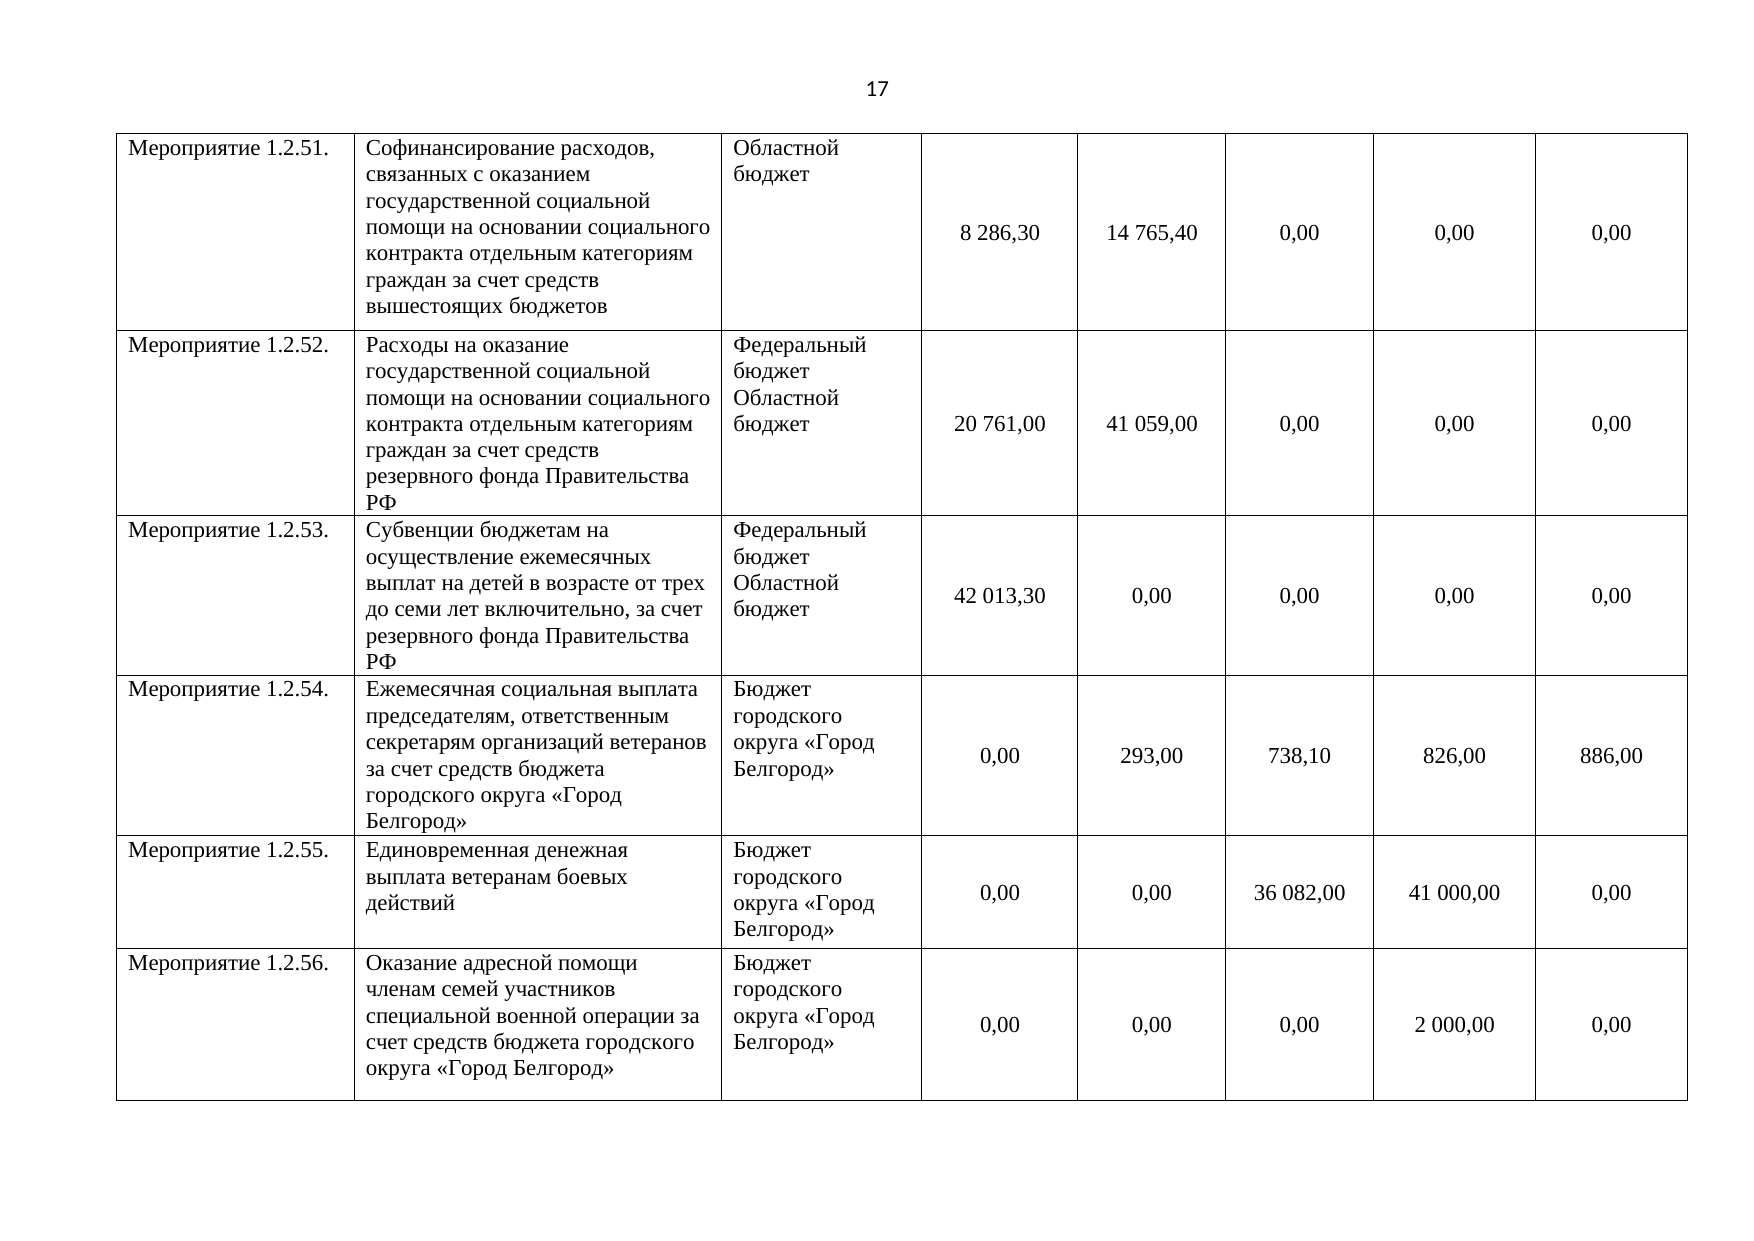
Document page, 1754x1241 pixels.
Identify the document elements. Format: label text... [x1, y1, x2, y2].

table_cell 0,00 [922, 836, 1077, 948]
table_cell 2 000,00 [1374, 949, 1535, 1099]
table_cell 0,00 [1374, 516, 1535, 674]
table_cell 886,00 [1536, 676, 1687, 835]
table_cell 0,00 [1536, 516, 1687, 674]
table_cell 14 765,40 [1078, 134, 1225, 330]
table_cell Мероприятие 1.2.52. [117, 331, 354, 515]
table_cell Мероприятие 1.2.55. [117, 836, 354, 948]
table_cell 0,00 [1536, 331, 1687, 515]
table_cell 0,00 [1374, 331, 1535, 515]
table_cell Субвенции бюджетам на осуществление ежемесячных выплат на детей в возрасте от трех до семи лет включительно, за счет резервного фонда Правительства РФ [355, 516, 721, 674]
table_cell 20 761,00 [922, 331, 1077, 515]
table_cell Бюджет городского округа «Город Белгород» [722, 836, 921, 948]
table_cell 0,00 [922, 949, 1077, 1099]
table_cell Единовременная денежная выплата ветеранам боевых действий [355, 836, 721, 948]
table_cell 0,00 [1536, 949, 1687, 1099]
table_cell Федеральный бюджет Областной бюджет [722, 331, 921, 515]
table_cell Областной бюджет [722, 134, 921, 330]
table_cell 41 000,00 [1374, 836, 1535, 948]
table_cell 0,00 [1226, 331, 1373, 515]
table_cell Мероприятие 1.2.56. [117, 949, 354, 1099]
table_cell 0,00 [1536, 134, 1687, 330]
table_cell 0,00 [1226, 516, 1373, 674]
table_cell 0,00 [922, 676, 1077, 835]
table_cell 826,00 [1374, 676, 1535, 835]
table_cell 0,00 [1536, 836, 1687, 948]
table_cell Мероприятие 1.2.53. [117, 516, 354, 674]
table_cell 0,00 [1226, 949, 1373, 1099]
table_cell 0,00 [1078, 836, 1225, 948]
table_cell 0,00 [1078, 516, 1225, 674]
table_cell 41 059,00 [1078, 331, 1225, 515]
table_cell Оказание адресной помощи членам семей участников специальной военной операции за счет средств бюджета городского округа «Город Белгород» [355, 949, 721, 1099]
table_cell 0,00 [1078, 949, 1225, 1099]
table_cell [722, 949, 921, 1099]
table_cell 8 286,30 [922, 134, 1077, 330]
table_cell Бюджет городского округа «Город Белгород» [722, 676, 921, 835]
table_cell 0,00 [1226, 134, 1373, 330]
table_cell Федеральный бюджет Областной бюджет [722, 516, 921, 674]
table_cell Мероприятие 1.2.54. [117, 676, 354, 835]
table_cell 42 013,30 [922, 516, 1077, 674]
table_cell Мероприятие 1.2.51. [117, 134, 354, 330]
table_cell 36 082,00 [1226, 836, 1373, 948]
table_cell Ежемесячная социальная выплата председателям, ответственным секретарям организаций ветеранов за счет средств бюджета городского округа «Город Белгород» [355, 676, 721, 835]
table_cell 293,00 [1078, 676, 1225, 835]
table_cell Расходы на оказание государственной социальной помощи на основании социального контракта отдельным категориям граждан за счет средств резервного фонда Правительства РФ [355, 331, 721, 515]
table_cell Софинансирование расходов, связанных с оказанием государственной социальной помощи на основании социального контракта отдельным категориям граждан за счет средств вышестоящих бюджетов [355, 134, 721, 330]
table_cell 738,10 [1226, 676, 1373, 835]
table_cell 0,00 [1374, 134, 1535, 330]
